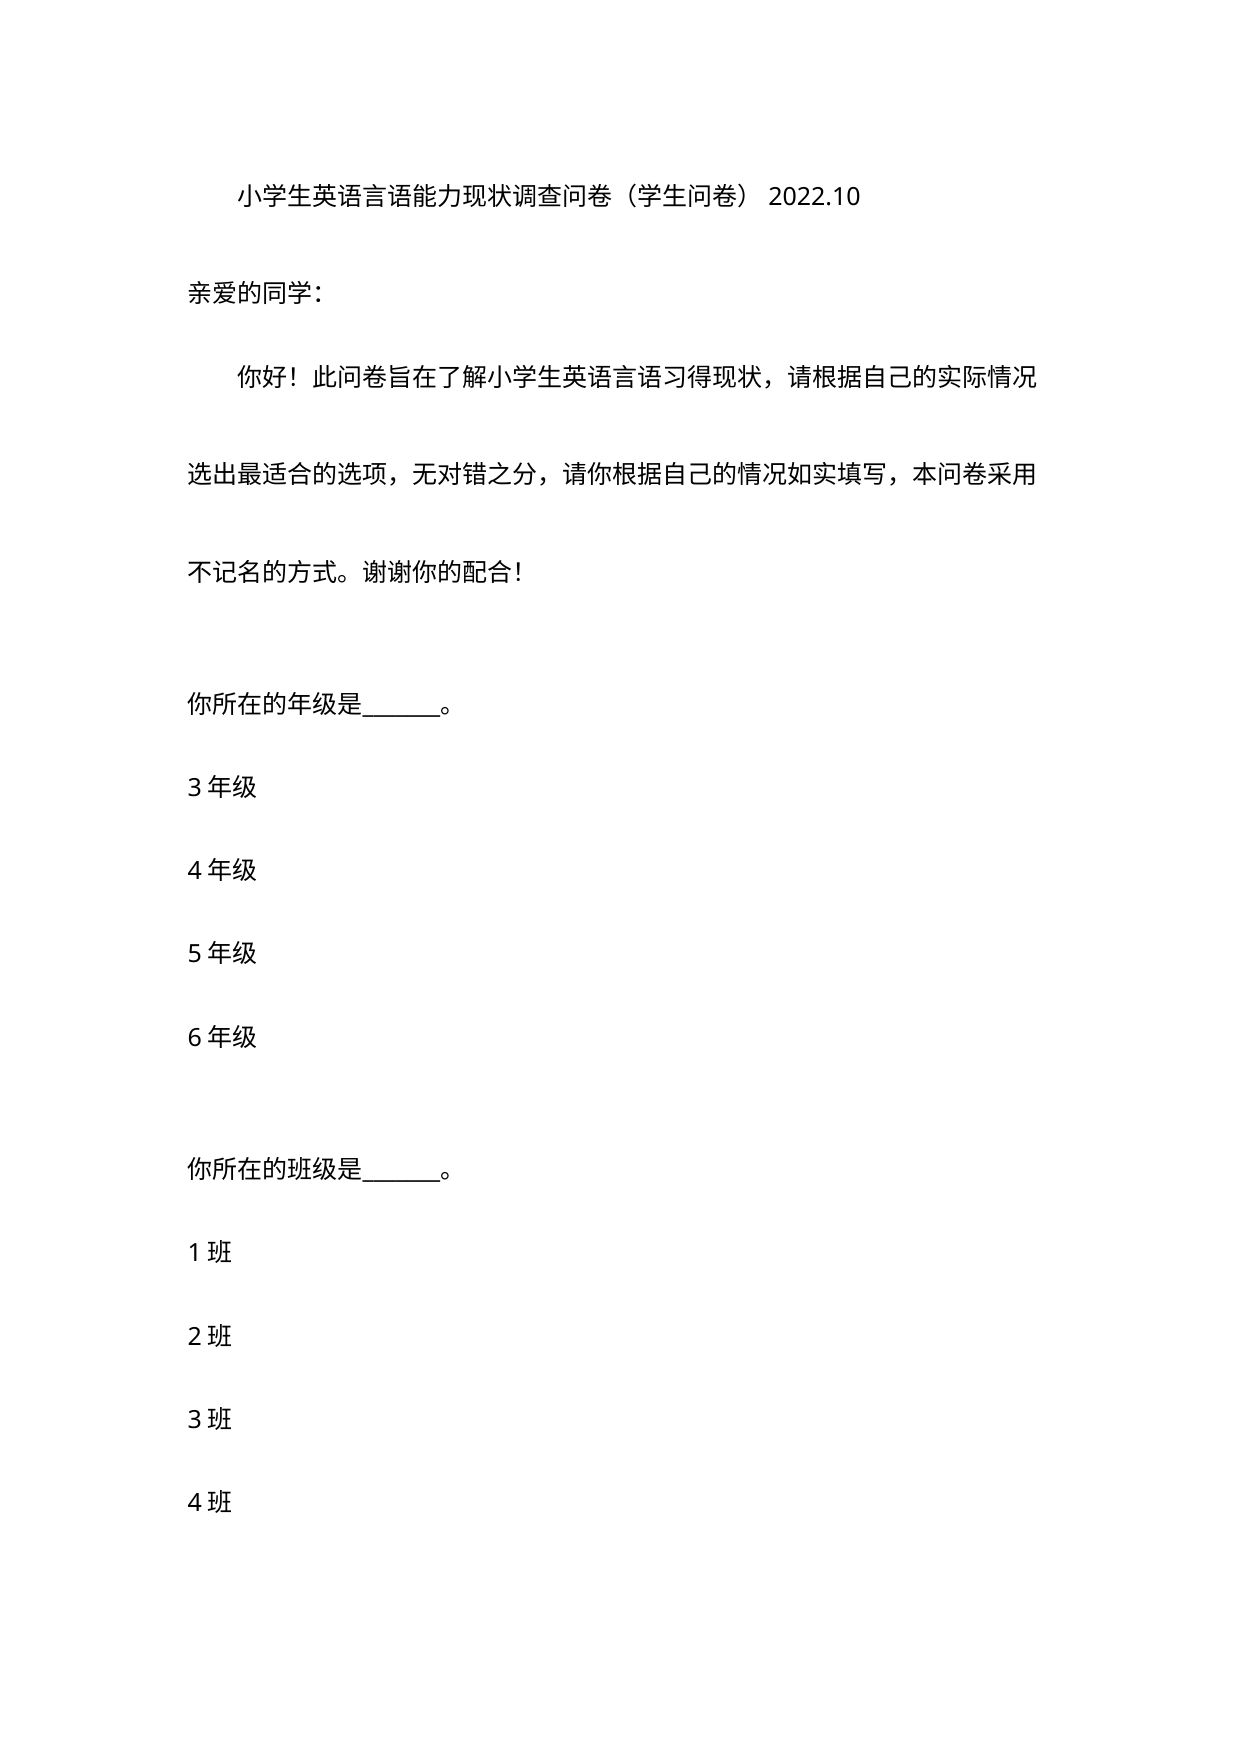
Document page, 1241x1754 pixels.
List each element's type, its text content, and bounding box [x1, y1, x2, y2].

text 6年级 [187, 1003, 1053, 1068]
text 4年级 [187, 836, 1053, 901]
text 2班 [187, 1302, 1053, 1367]
text 你所在的班级是_______。 [187, 1135, 1053, 1200]
text 5年级 [187, 919, 1053, 984]
text 4班 [187, 1468, 1053, 1533]
text 你所在的年级是_______。 [187, 670, 1053, 735]
text 你好！此问卷旨在了解小学生英语言语习得现状，请根据自己的实际情况选出最适合的选项，无对错之分，请你根据自己的情况如实填写，本问卷采用不记名的方式。谢谢你的配合！ [187, 343, 1053, 603]
text 小学生英语言语能力现状调查问卷（学生问卷） 2022.10 亲爱的同学： [187, 162, 1053, 324]
text 3年级 [187, 753, 1053, 818]
text 3班 [187, 1385, 1053, 1450]
text 1班 [187, 1218, 1053, 1283]
